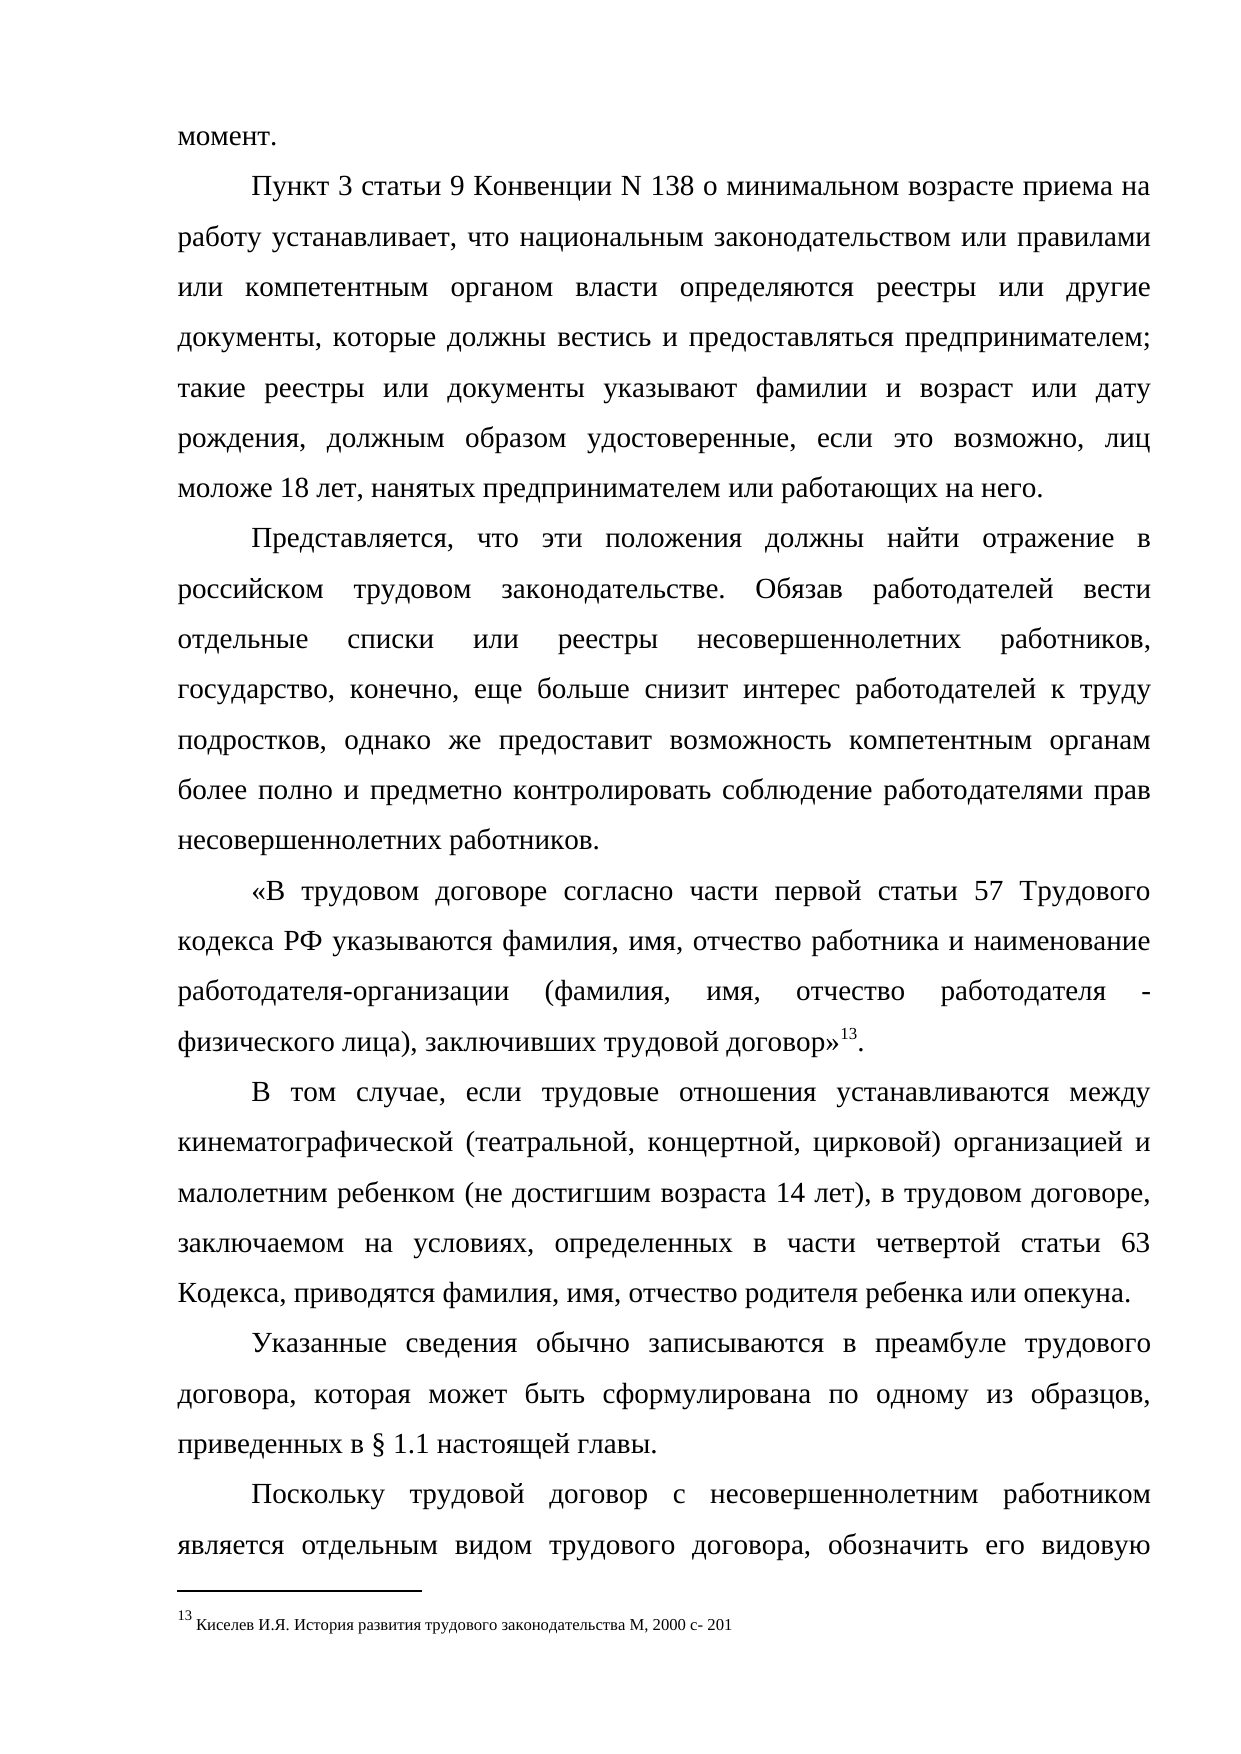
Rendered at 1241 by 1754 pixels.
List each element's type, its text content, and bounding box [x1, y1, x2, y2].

text В том случае, если трудовые отношения устанавливаются между кинематографической (театральной, концертной, цирковой) организацией и малолетним ребенком (не достигшим возраста 14 лет), в трудовом договоре, заключаемом на условиях, определенных в части четвертой статьи 63 Кодекса, приводятся фамилия, имя, отчество родителя ребенка или опекуна. [177, 1074, 1152, 1309]
text Пункт 3 статьи 9 Конвенции N 138 о минимальном возрасте приема на работу устанавливает, что национальным законодательством или правилами или компетентным органом власти определяются реестры или другие документы, которые должны вестись и предоставляться предпринимателем; такие реестры или документы указывают фамилии и возраст или дату рождения, должным образом удостоверенные, если это возможно, лиц моложе 18 лет, нанятых предпринимателем или работающих на него. [177, 168, 1152, 504]
text Указанные сведения обычно записываются в преамбуле трудового договора, которая может быть сформулирована по одному из образцов, приведенных в § 1.1 настоящей главы. [177, 1326, 1152, 1460]
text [177, 118, 1152, 152]
text Представляется, что эти положения должны найти отражение в российском трудовом законодательстве. Обязав работодателей вести отдельные списки или реестры несовершеннолетних работников, государство, конечно, еще больше снизит интерес работодателей к труду подростков, однако же предоставит возможность компетентным органам более полно и предметно контролировать соблюдение работодателями прав несовершеннолетних работников. [177, 521, 1152, 856]
text «В трудовом договоре согласно части первой статьи 57 Трудового кодекса РФ указываются фамилия, имя, отчество работника и наименование работодателя-организации (фамилия, имя, отчество работодателя - физического лица), заключивших трудовой договор». [177, 873, 1152, 1057]
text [177, 1477, 1152, 1560]
